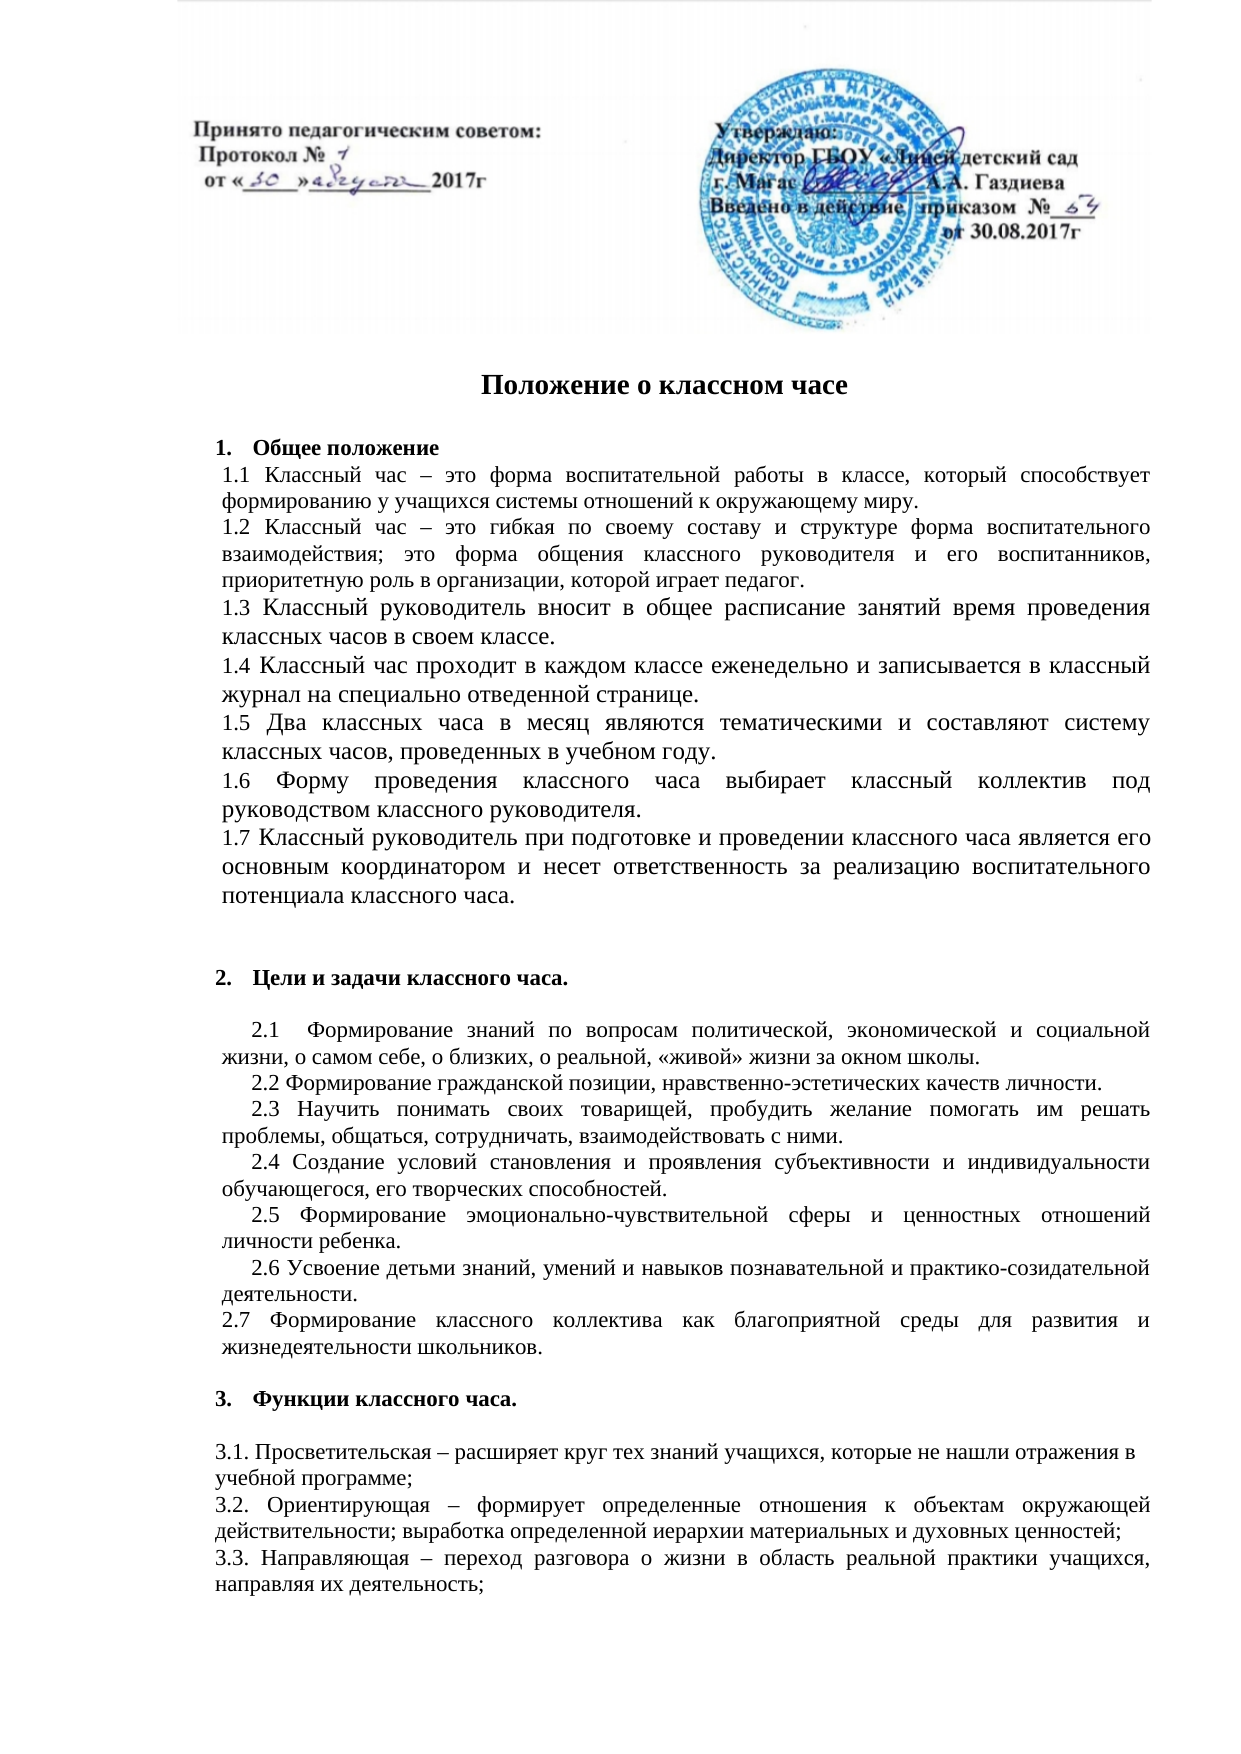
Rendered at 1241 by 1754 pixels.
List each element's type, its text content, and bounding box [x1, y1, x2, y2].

list Классный час проходит в каждом классе еженедельно и записывается в классный журнал на специально отведенной странице. [222, 650, 1152, 707]
list 2.6 Усвоение детьми знаний, умений и навыков познавательной и практико-созидательной деятельности. [222, 1254, 1152, 1306]
text 3.3. Направляющая – переход разговора о жизни в область реальной практики учащихся, направляя их деятельность; [215, 1543, 1152, 1596]
text Положение о классном часе [177, 367, 1152, 401]
list Классный руководитель при подготовке и проведении классного часа является его основным координатором и несет ответственность за реализацию воспитательного потенциала классного часа. [222, 822, 1152, 909]
list Классный час – это форма воспитательной работы в классе, который способствует формированию у учащихся системы отношений к окружающему миру. [222, 461, 1152, 513]
text 3.2. Ориентирующая – формирует определенные отношения к объектам окружающей действительности; выработка определенной иерархии материальных и духовных ценностей; [215, 1491, 1152, 1543]
list Цели и задачи классного часа. [215, 964, 1152, 990]
list 2.5 Формирование эмоционально-чувствительной сферы и ценностных отношений личности ребенка. [222, 1201, 1152, 1254]
list 2.2 Формирование гражданской позиции, нравственно-эстетических качеств личности. [222, 1069, 1152, 1096]
list 2.3 Научить понимать своих товарищей, пробудить желание помогать им решать проблемы, общаться, сотрудничать, взаимодействовать с ними. [222, 1096, 1152, 1148]
list Функции классного часа. [215, 1385, 1152, 1412]
list Классный руководитель вносит в общее расписание занятий время проведения классных часов в своем классе. [222, 592, 1152, 650]
list 2.1 Формирование знаний по вопросам политической, экономической и социальной жизни, о самом себе, о близких, о реальной, «живой» жизни за окном школы. [222, 1016, 1152, 1069]
list Классный час – это гибкая по своему составу и структуре форма воспитательного взаимодействия; это форма общения классного руководителя и его воспитанников, приоритетную роль в организации, которой играет педагог. [222, 513, 1152, 592]
text 2.7 Формирование классного коллектива как благоприятной среды для развития и жизнедеятельности школьников. [222, 1306, 1152, 1359]
list 2.4 Создание условий становления и проявления субъективности и индивидуальности обучающегося, его творческих способностей. [222, 1148, 1152, 1201]
list Два классных часа в месяц являются тематическими и составляют систему классных часов, проведенных в учебном году. [222, 707, 1152, 765]
picture [177, 0, 1152, 334]
text 3.1. Просветительская – расширяет круг тех знаний учащихся, которые не нашли отражения в учебной программе; [215, 1412, 1152, 1491]
list Форму проведения классного часа выбирает классный коллектив под руководством классного руководителя. [222, 765, 1152, 822]
list Общее положение [215, 434, 1152, 461]
